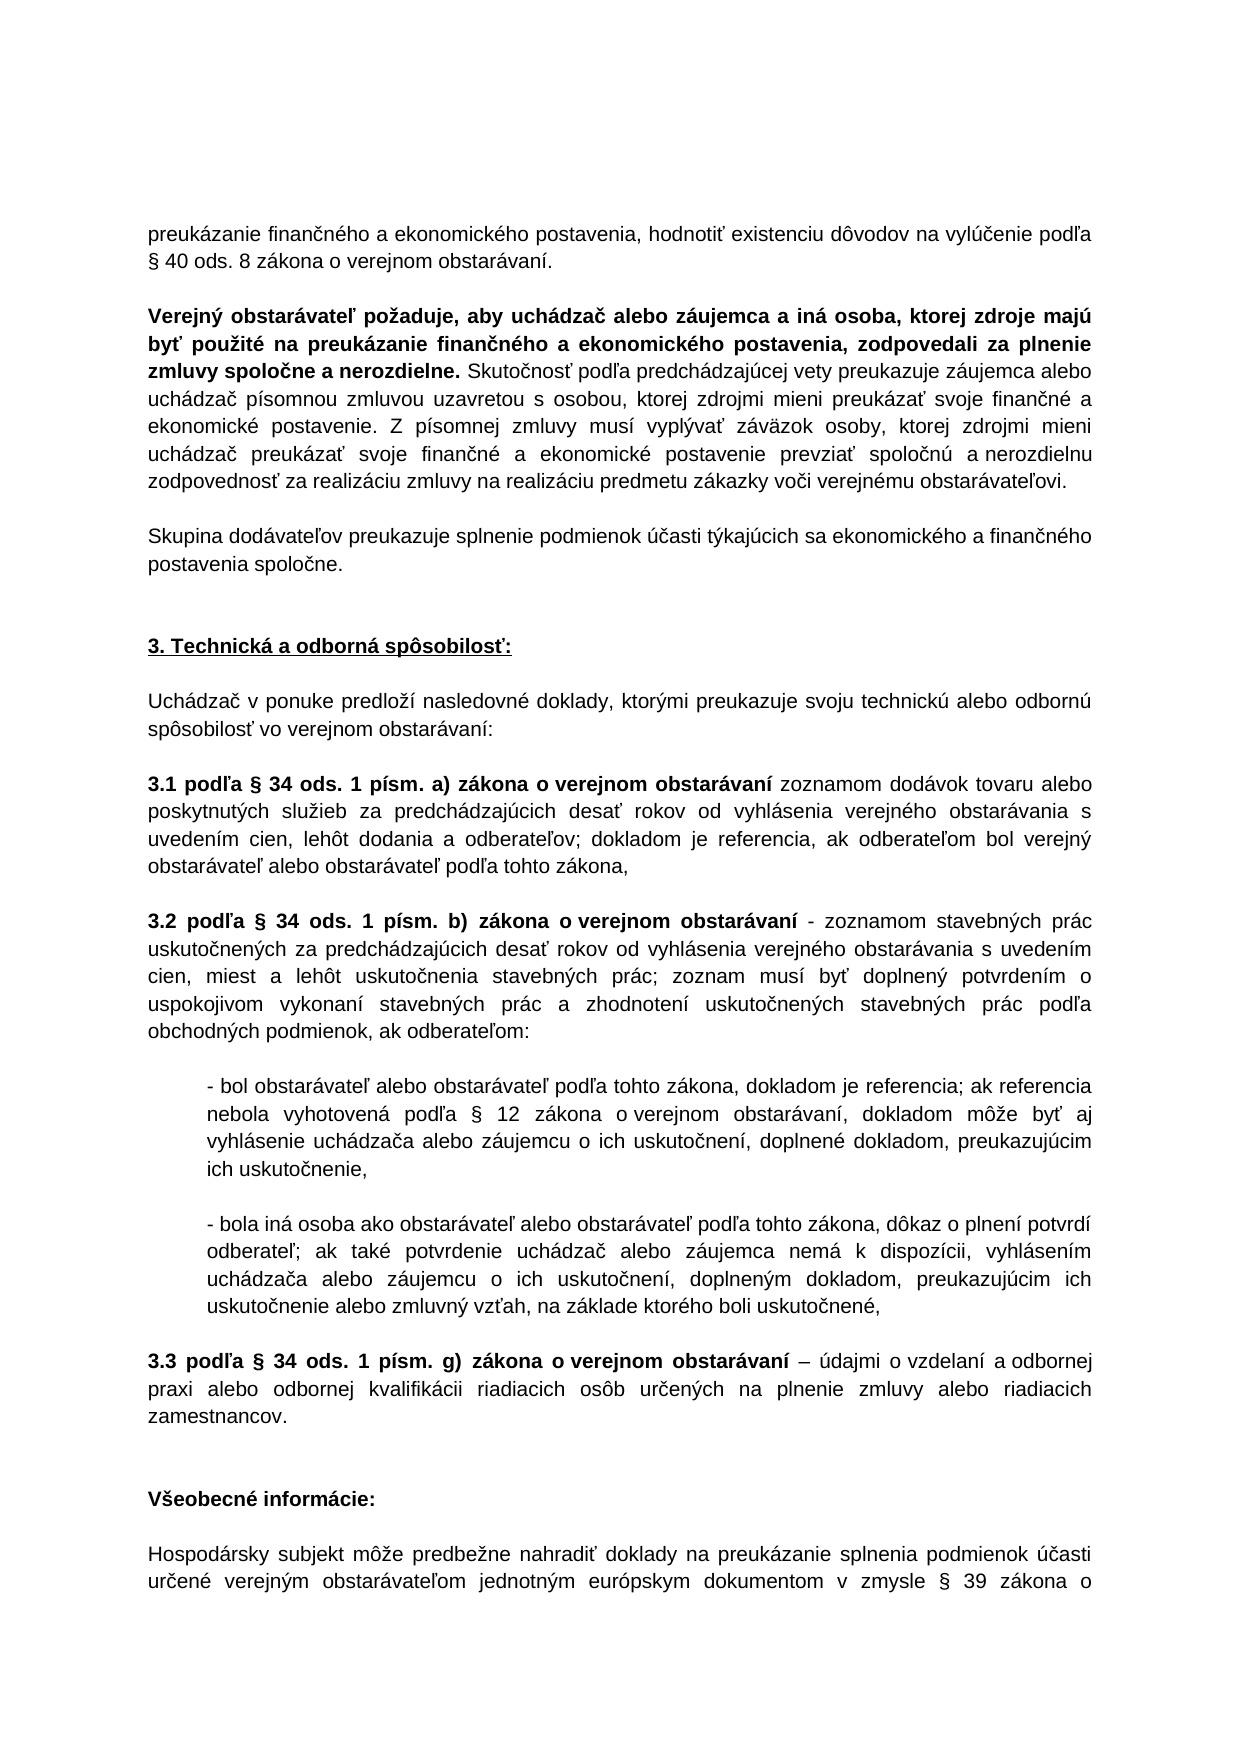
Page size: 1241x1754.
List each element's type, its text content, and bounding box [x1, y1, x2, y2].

text 3.1 podľa § 34 ods. 1 písm. a) zákona o verejnom obstarávaní zoznamom dodávok tovaru alebo poskytnutých služieb za predchádzajúcich desať rokov od vyhlásenia verejného obstarávania s uvedením cien, lehôt dodania a odberateľov; dokladom je referencia, ak odberateľom bol verejný obstarávateľ alebo obstarávateľ podľa tohto zákona, [148, 772, 1093, 799]
text - bol obstarávateľ alebo obstarávateľ podľa tohto zákona, dokladom je referencia; ak referencia nebola vyhotovená podľa § 12 zákona o verejnom obstarávaní, dokladom môže byť aj vyhlásenie uchádzača alebo záujemcu o ich uskutočnení, doplnené dokladom, preukazujúcim ich uskutočnenie, [207, 1074, 1093, 1181]
text Všeobecné informácie: [148, 1487, 1093, 1511]
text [148, 1542, 1093, 1593]
text 3.2 podľa § 34 ods. 1 písm. b) zákona o verejnom obstarávaní - zoznamom stavebných prác uskutočnených za predchádzajúcich desať rokov od vyhlásenia verejného obstarávania s uvedením cien, miest a lehôt uskutočnenia stavebných prác; zoznam musí byť doplnený potvrdením o uspokojivom vykonaní stavebných prác a zhodnotení uskutočnených stavebných prác podľa obchodných podmienok, ak odberateľom: [148, 909, 1093, 1043]
text 3.1 podľa § 34 ods. 1 písm. a) zákona o verejnom obstarávaní zoznamom dodávok tovaru alebo poskytnutých služieb za predchádzajúcich desať rokov od vyhlásenia verejného obstarávania s uvedením cien, lehôt dodania a odberateľov; dokladom je referencia, ak odberateľom bol verejný obstarávateľ alebo obstarávateľ podľa tohto zákona, [148, 851, 1093, 878]
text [148, 222, 1093, 273]
text Verejný obstarávateľ požaduje, aby uchádzač alebo záujemca a iná osoba, ktorej zdroje majú byť použité na preukázanie finančného a ekonomického postavenia, zodpovedali za plnenie zmluvy spoločne a nerozdielne. Skutočnosť podľa predchádzajúcej vety preukazuje záujemca alebo uchádzač písomnou zmluvou uzavretou s osobou, ktorej zdrojmi mieni preukázať svoje finančné a ekonomické postavenie. Z písomnej zmluvy musí vyplývať záväzok osoby, ktorej zdrojmi mieni uchádzač preukázať svoje finančné a ekonomické postavenie prevziať spoločnú a nerozdielnu zodpovednosť za realizáciu zmluvy na realizáciu predmetu zákazky voči verejnému obstarávateľovi. [148, 304, 1093, 493]
text 3.3 podľa § 34 ods. 1 písm. g) zákona o verejnom obstarávaní – údajmi o vzdelaní a odbornej praxi alebo odbornej kvalifikácii riadiacich osôb určených na plnenie zmluvy alebo riadiacich zamestnancov. [148, 1349, 1093, 1428]
text Skupina dodávateľov preukazuje splnenie podmienok účasti týkajúcich sa ekonomického a finančného postavenia spoločne. [148, 524, 1093, 576]
text Uchádzač v ponuke predloží nasledovné doklady, ktorými preukazuje svoju technickú alebo odbornú spôsobilosť vo verejnom obstarávaní: [148, 689, 1093, 741]
text 3. Technická a odborná spôsobilosť: [148, 634, 1093, 658]
text - bola iná osoba ako obstarávateľ alebo obstarávateľ podľa tohto zákona, dôkaz o plnení potvrdí odberateľ; ak také potvrdenie uchádzač alebo záujemca nemá k dispozícii, vyhlásením uchádzača alebo záujemcu o ich uskutočnení, doplneným dokladom, preukazujúcim ich uskutočnenie alebo zmluvný vzťah, na základe ktorého boli uskutočnené, [207, 1212, 1093, 1318]
